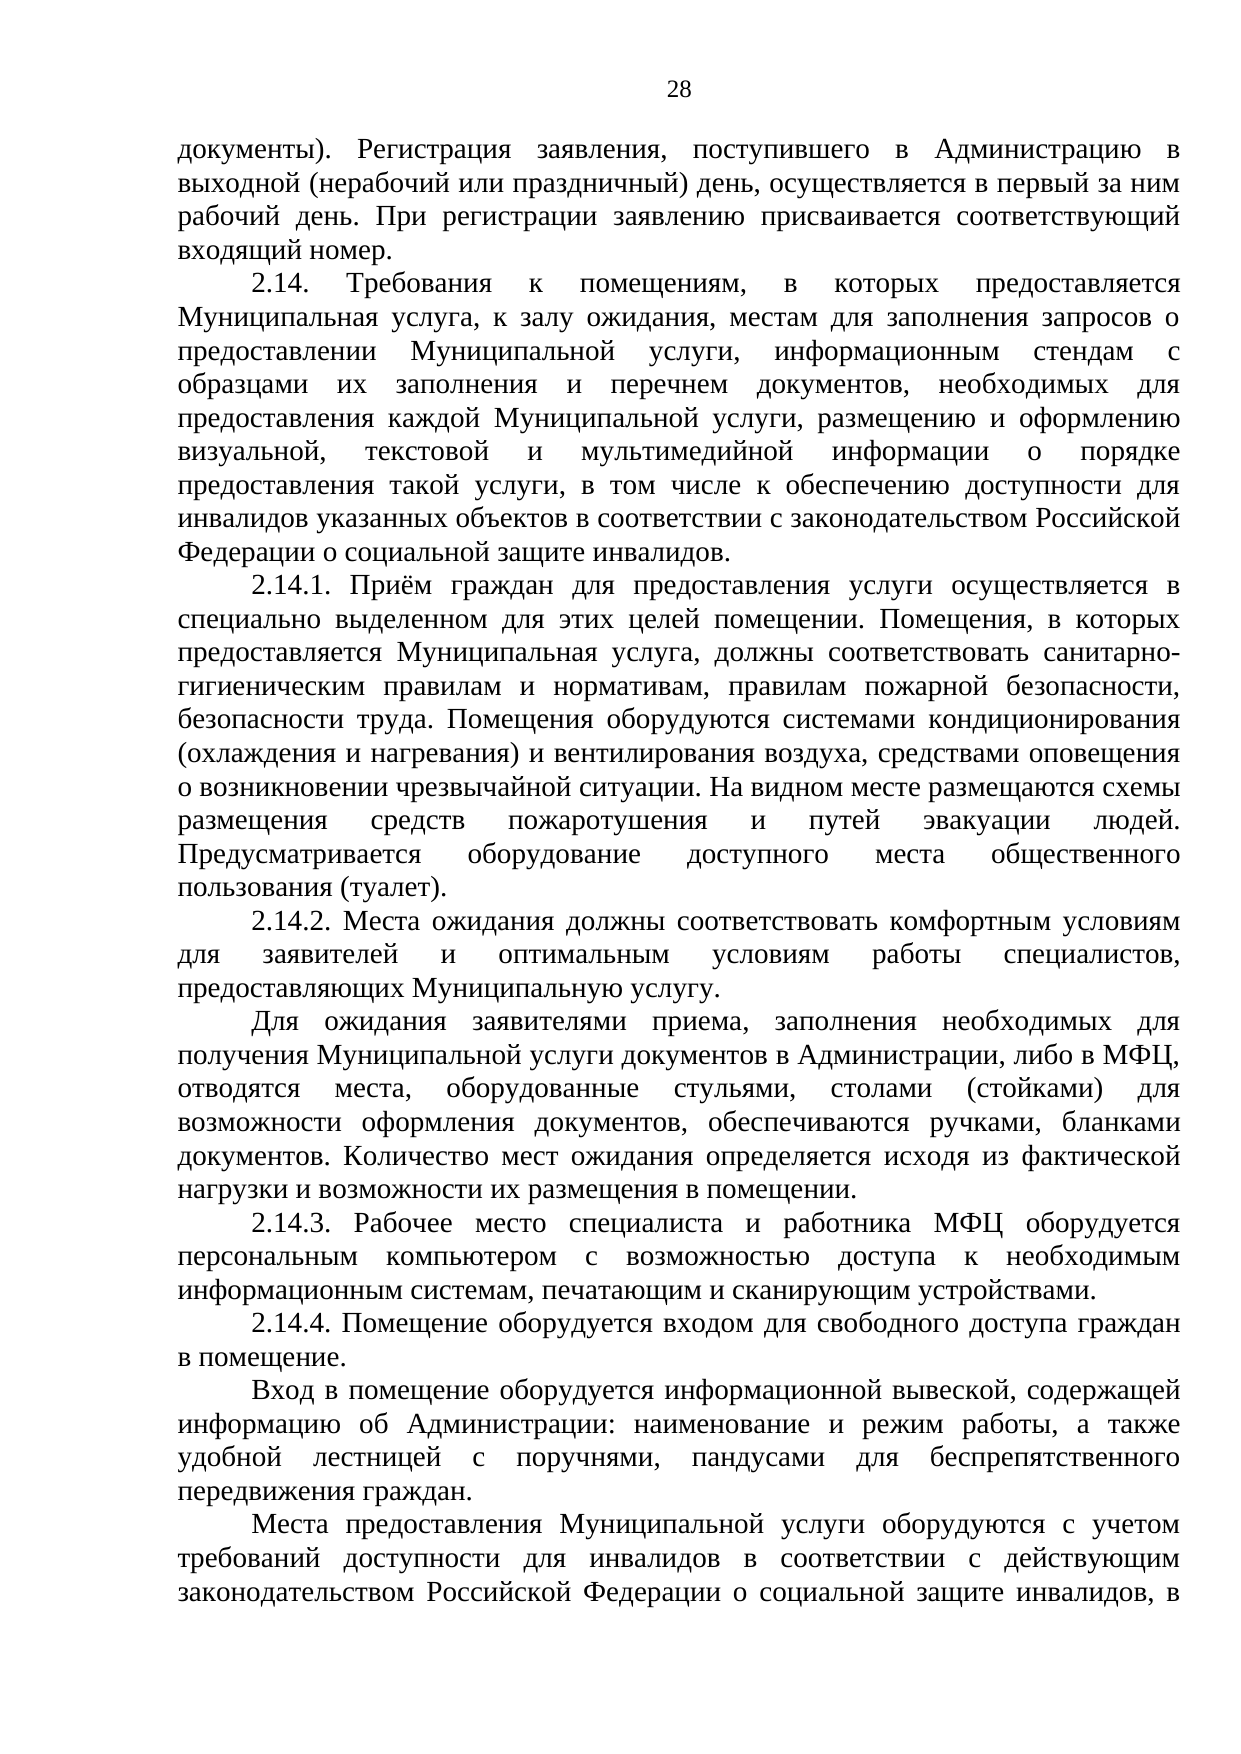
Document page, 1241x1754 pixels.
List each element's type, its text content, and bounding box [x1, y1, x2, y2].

text Для ожидания заявителями приема, заполнения необходимых для получения Муниципальной услуги документов в Администрации, либо в МФЦ, отводятся места, оборудованные стульями, столами (стойками) для возможности оформления документов, обеспечиваются ручками, бланками документов. Количество мест ожидания определяется исходя из фактической нагрузки и возможности их размещения в помещении. [177, 1003, 1181, 1205]
text 2.14.4. Помещение оборудуется входом для свободного доступа граждан в помещение. [177, 1305, 1181, 1372]
text 2.14.1. Приём граждан для предоставления услуги осуществляется в специально выделенном для этих целей помещении. Помещения, в которых предоставляется Муниципальная услуга, должны соответствовать санитарно-гигиеническим правилам и нормативам, правилам пожарной безопасности, безопасности труда. Помещения оборудуются системами кондиционирования (охлаждения и нагревания) и вентилирования воздуха, средствами оповещения о возникновении чрезвычайной ситуации. На видном месте размещаются схемы размещения средств пожаротушения и путей эвакуации людей. Предусматривается оборудование доступного места общественного пользования (туалет). [177, 567, 1181, 903]
text 2.14.2. Места ожидания должны соответствовать комфортным условиям для заявителей и оптимальным условиям работы специалистов, предоставляющих Муниципальную услугу. [177, 903, 1181, 1003]
text 2.14.3. Рабочее место специалиста и работника МФЦ оборудуется персональным компьютером с возможностью доступа к необходимым информационным системам, печатающим и сканирующим устройствами. [177, 1205, 1181, 1305]
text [177, 131, 1181, 266]
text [177, 1507, 1181, 1607]
text Вход в помещение оборудуется информационной вывеской, содержащей информацию об Администрации: наименование и режим работы, а также удобной лестницей с поручнями, пандусами для беспрепятственного передвижения граждан. [177, 1372, 1181, 1507]
text 2.14. Требования к помещениям, в которых предоставляется Муниципальная услуга, к залу ожидания, местам для заполнения запросов о предоставлении Муниципальной услуги, информационным стендам с образцами их заполнения и перечнем документов, необходимых для предоставления каждой Муниципальной услуги, размещению и оформлению визуальной, текстовой и мультимедийной информации о порядке предоставления такой услуги, в том числе к обеспечению доступности для инвалидов указанных объектов в соответствии с законодательством Российской Федерации о социальной защите инвалидов. [177, 266, 1181, 567]
